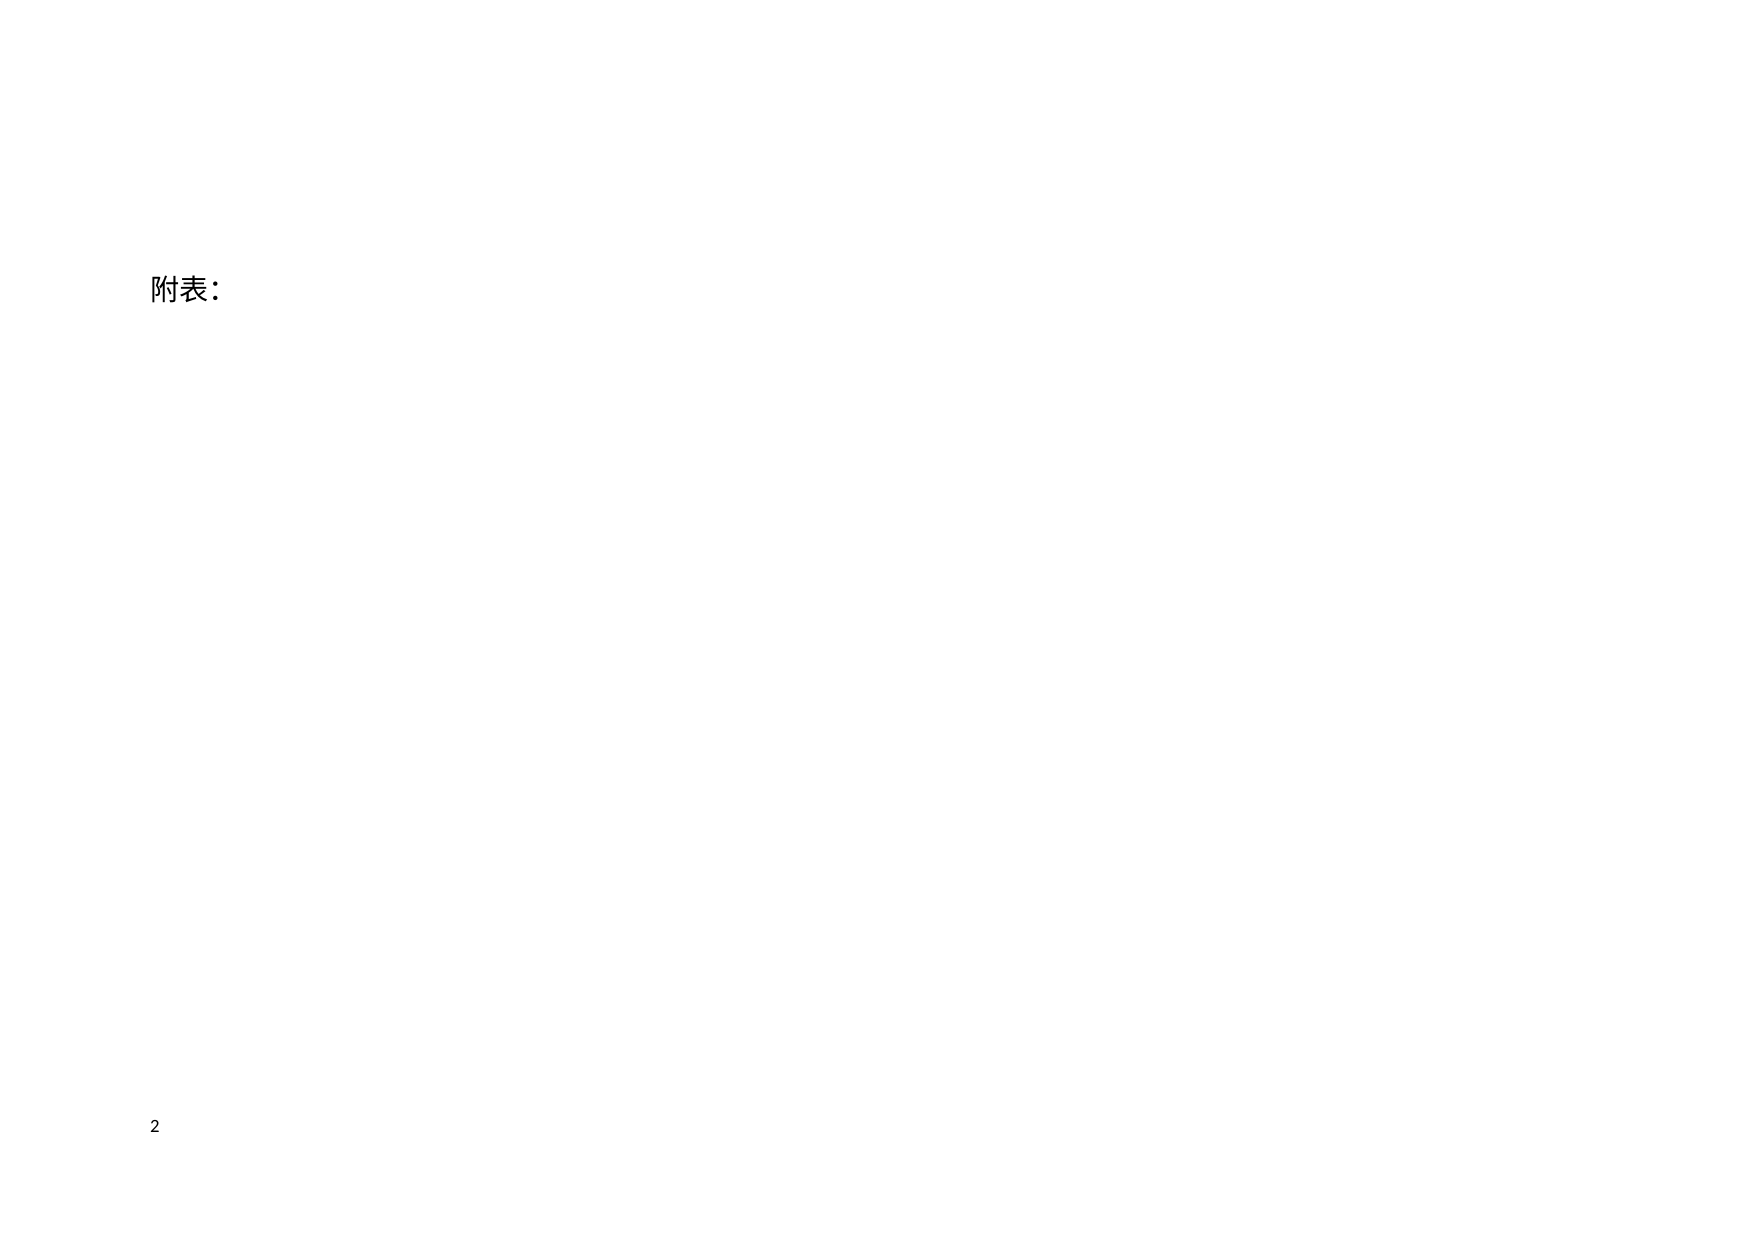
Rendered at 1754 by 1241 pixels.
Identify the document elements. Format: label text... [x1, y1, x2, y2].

text 附表： [150, 254, 1604, 321]
